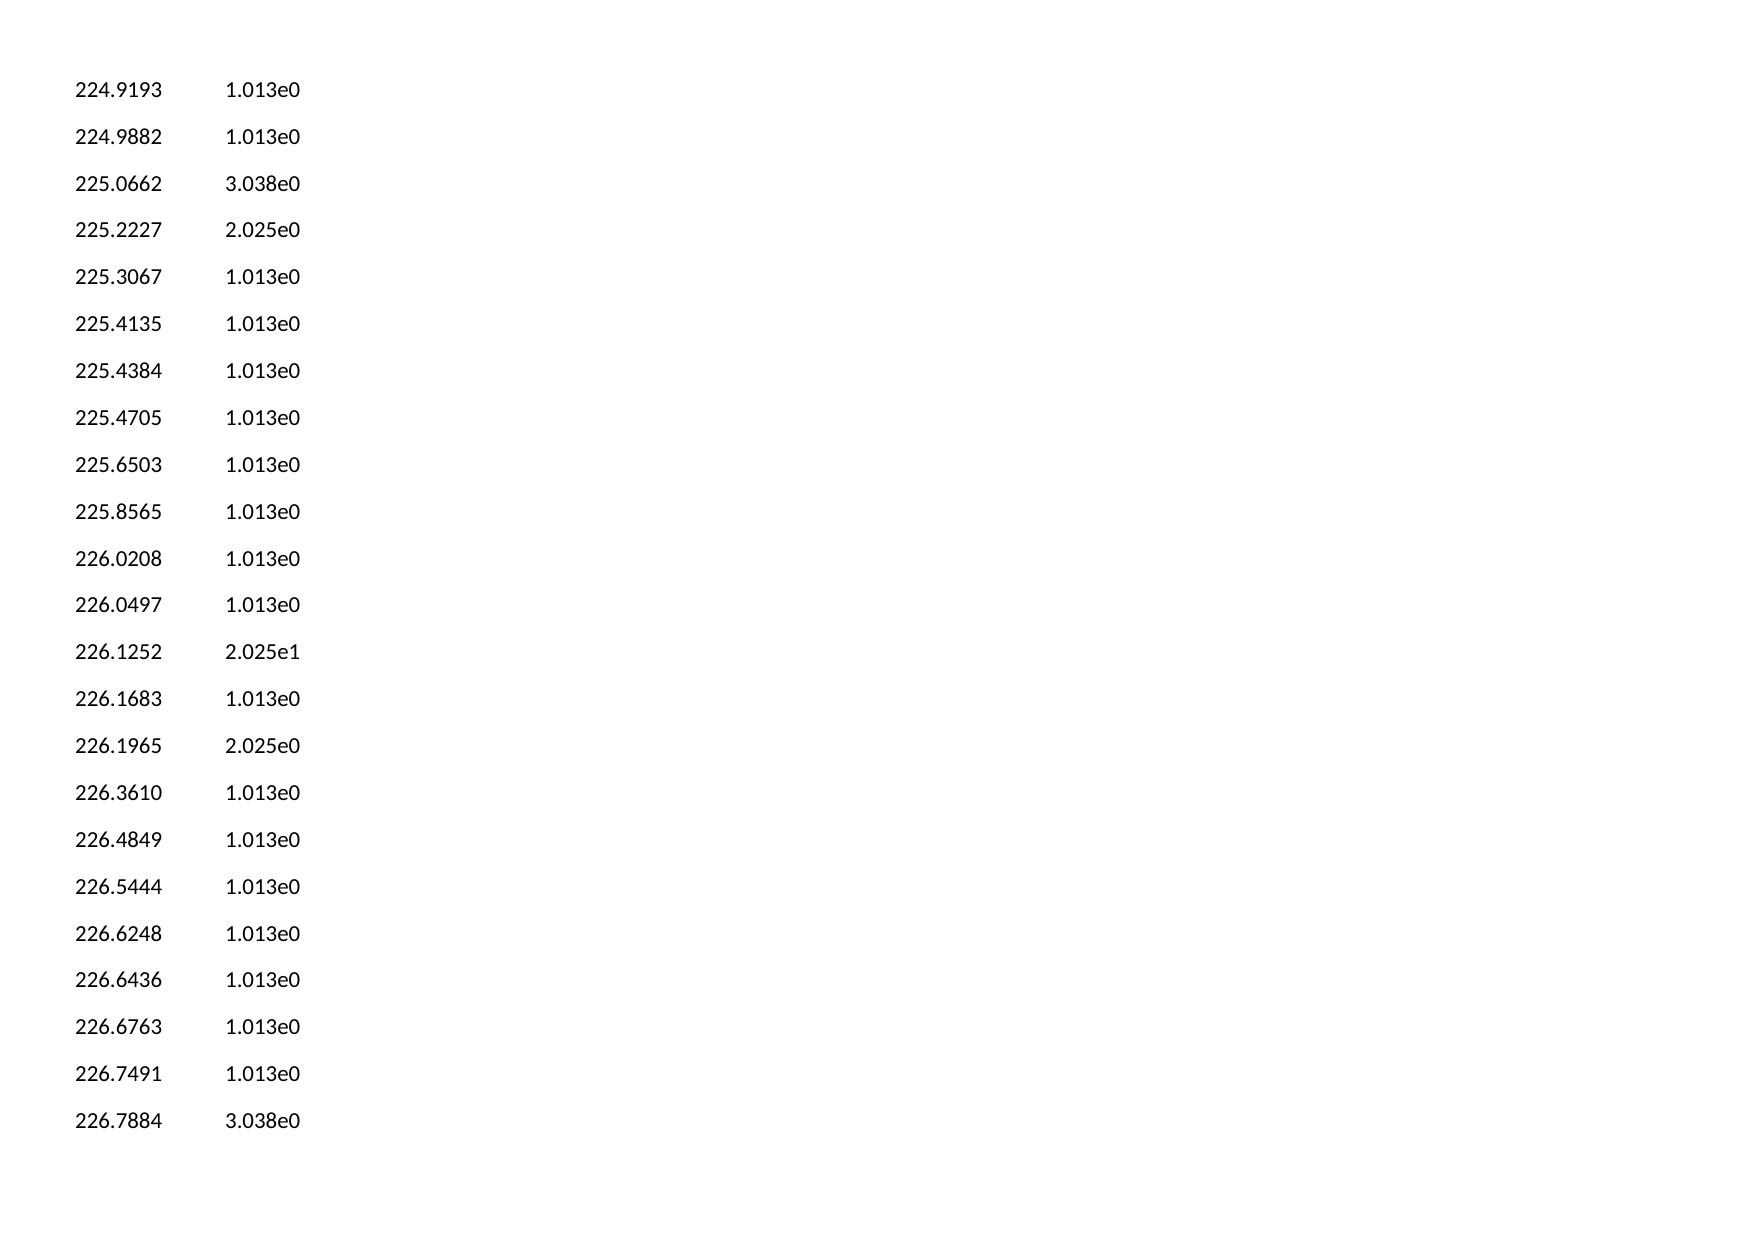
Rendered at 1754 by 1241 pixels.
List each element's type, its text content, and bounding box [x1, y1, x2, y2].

text 224.9882 1.013e0 [75, 122, 1679, 150]
text 225.4135 1.013e0 [75, 309, 1679, 337]
text 225.6503 1.013e0 [75, 450, 1679, 478]
text 226.1252 2.025e1 [75, 637, 1679, 666]
text 225.4705 1.013e0 [75, 403, 1679, 431]
text 226.6436 1.013e0 [75, 966, 1679, 994]
text 226.1683 1.013e0 [75, 684, 1679, 712]
text 226.3610 1.013e0 [75, 778, 1679, 806]
text 226.1965 2.025e0 [75, 731, 1679, 759]
text 226.7491 1.013e0 [75, 1059, 1679, 1087]
text 226.6248 1.013e0 [75, 919, 1679, 947]
text 225.0662 3.038e0 [75, 169, 1679, 197]
text 225.2227 2.025e0 [75, 216, 1679, 244]
text 226.0497 1.013e0 [75, 591, 1679, 619]
text 225.8565 1.013e0 [75, 497, 1679, 525]
text 226.6763 1.013e0 [75, 1012, 1679, 1041]
text 226.7884 3.038e0 [75, 1106, 1679, 1134]
text 225.3067 1.013e0 [75, 262, 1679, 291]
text 225.4384 1.013e0 [75, 356, 1679, 384]
text 226.0208 1.013e0 [75, 544, 1679, 572]
text 226.5444 1.013e0 [75, 872, 1679, 900]
text 224.9193 1.013e0 [75, 75, 1679, 103]
text 226.4849 1.013e0 [75, 825, 1679, 853]
